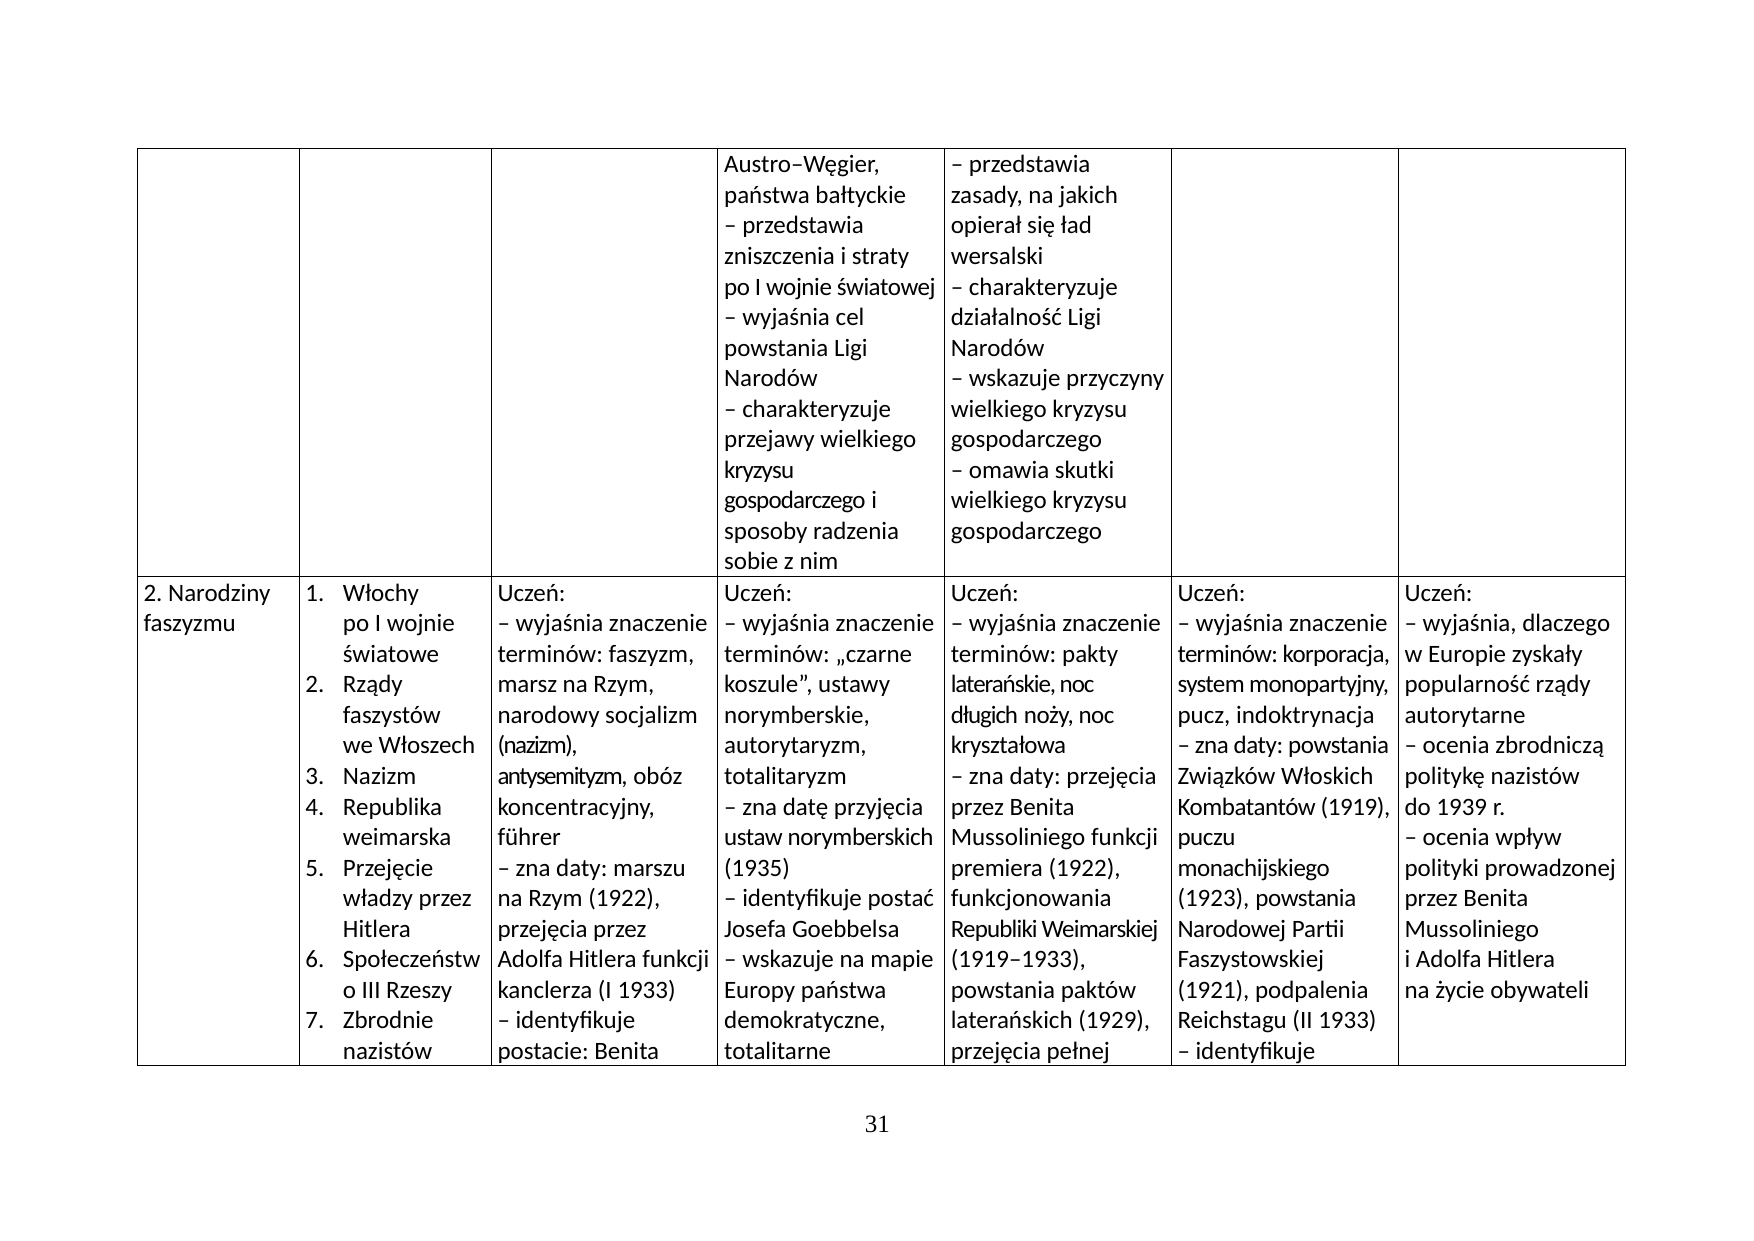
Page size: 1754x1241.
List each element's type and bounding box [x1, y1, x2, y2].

table_cell [138, 149, 299, 576]
table_cell [718, 577, 944, 1065]
table_cell [492, 577, 717, 1065]
table_cell [492, 149, 717, 576]
table_cell [300, 577, 491, 1065]
table_cell [1399, 149, 1625, 576]
table_cell [300, 149, 491, 576]
table_cell [718, 149, 944, 576]
table_cell [1172, 577, 1398, 1065]
table_cell [138, 577, 299, 1065]
table_cell [1399, 577, 1625, 1065]
table_cell [945, 149, 1171, 576]
table_cell [945, 577, 1171, 1065]
table_cell [1172, 149, 1398, 576]
